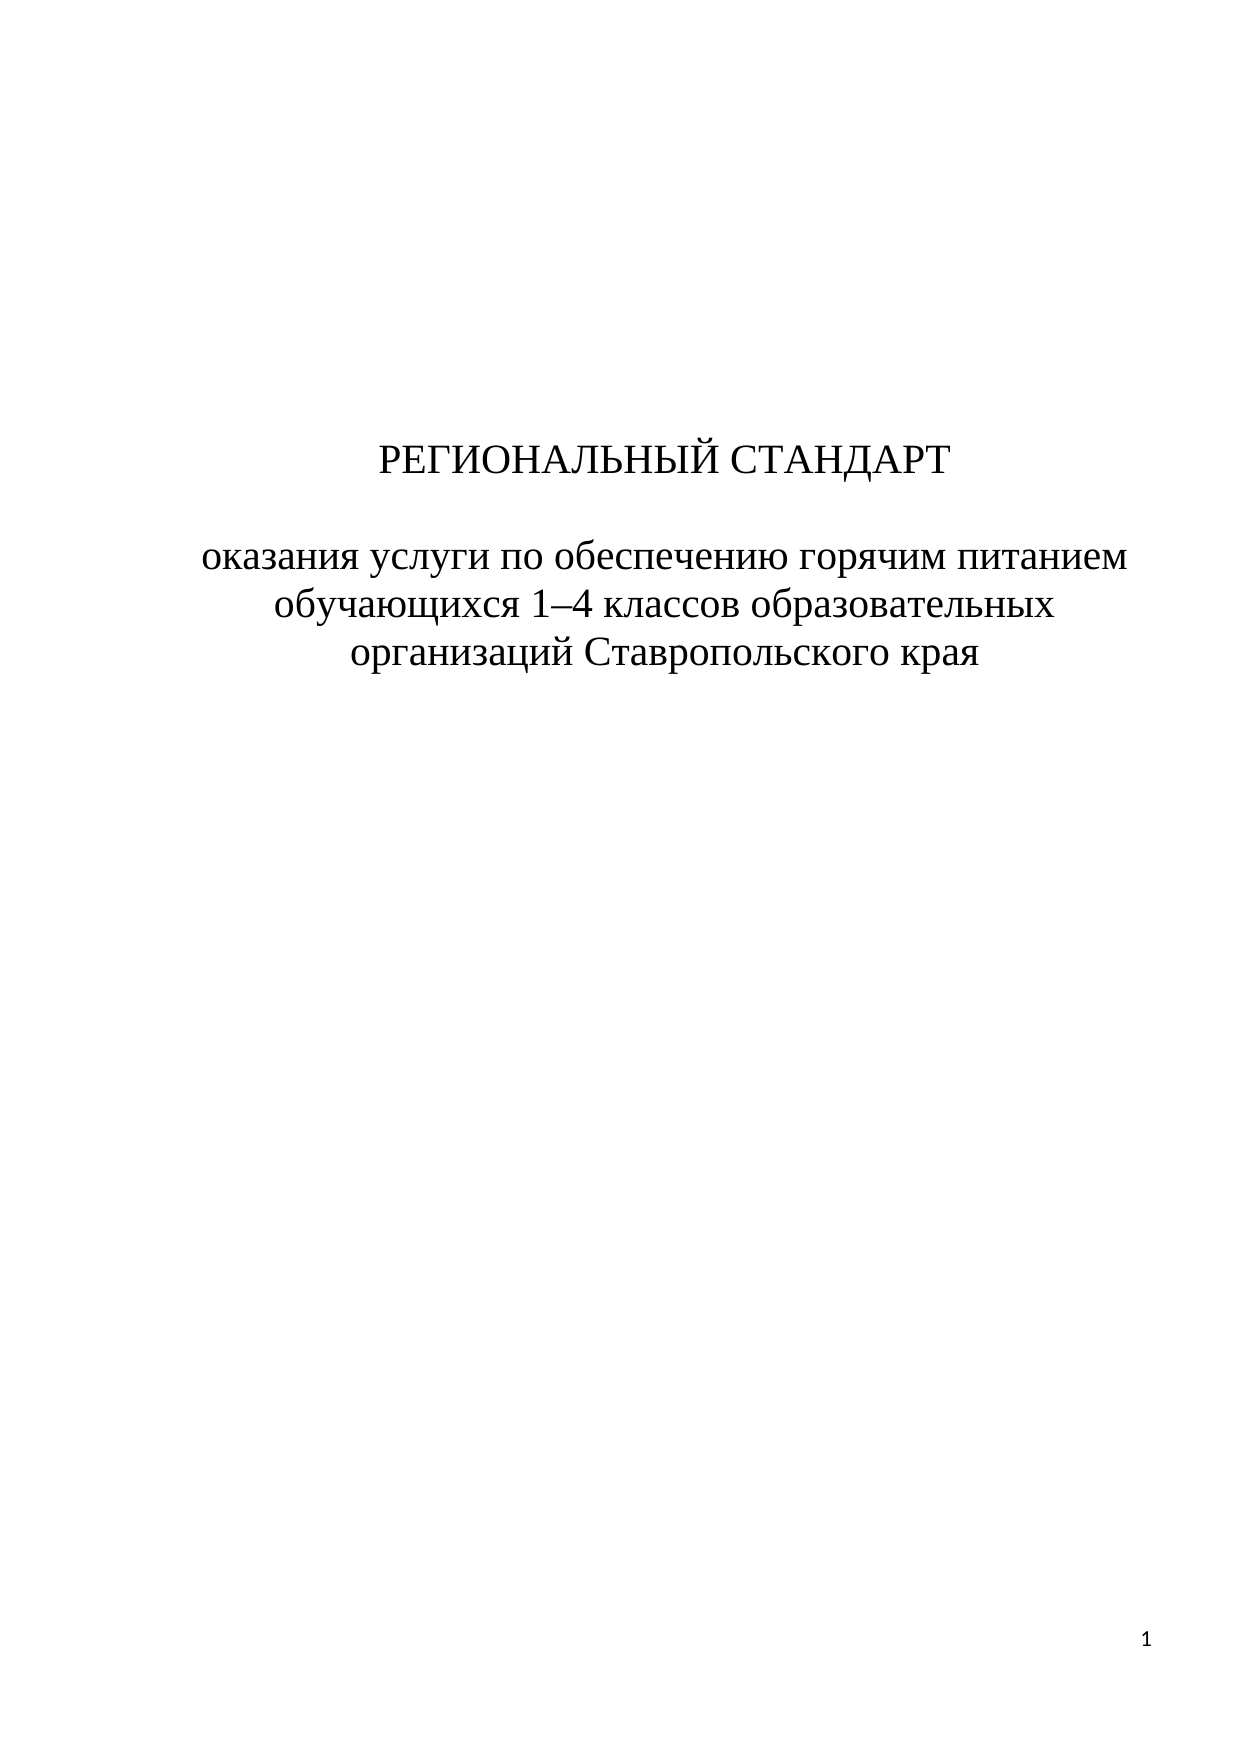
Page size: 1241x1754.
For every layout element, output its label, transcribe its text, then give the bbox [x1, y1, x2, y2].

text оказания услуги по обеспечению горячим питанием обучающихся 1–4 классов образовательных организаций Ставропольского края [177, 531, 1152, 674]
text РЕГИОНАЛЬНЫЙ СТАНДАРТ [177, 435, 1152, 483]
